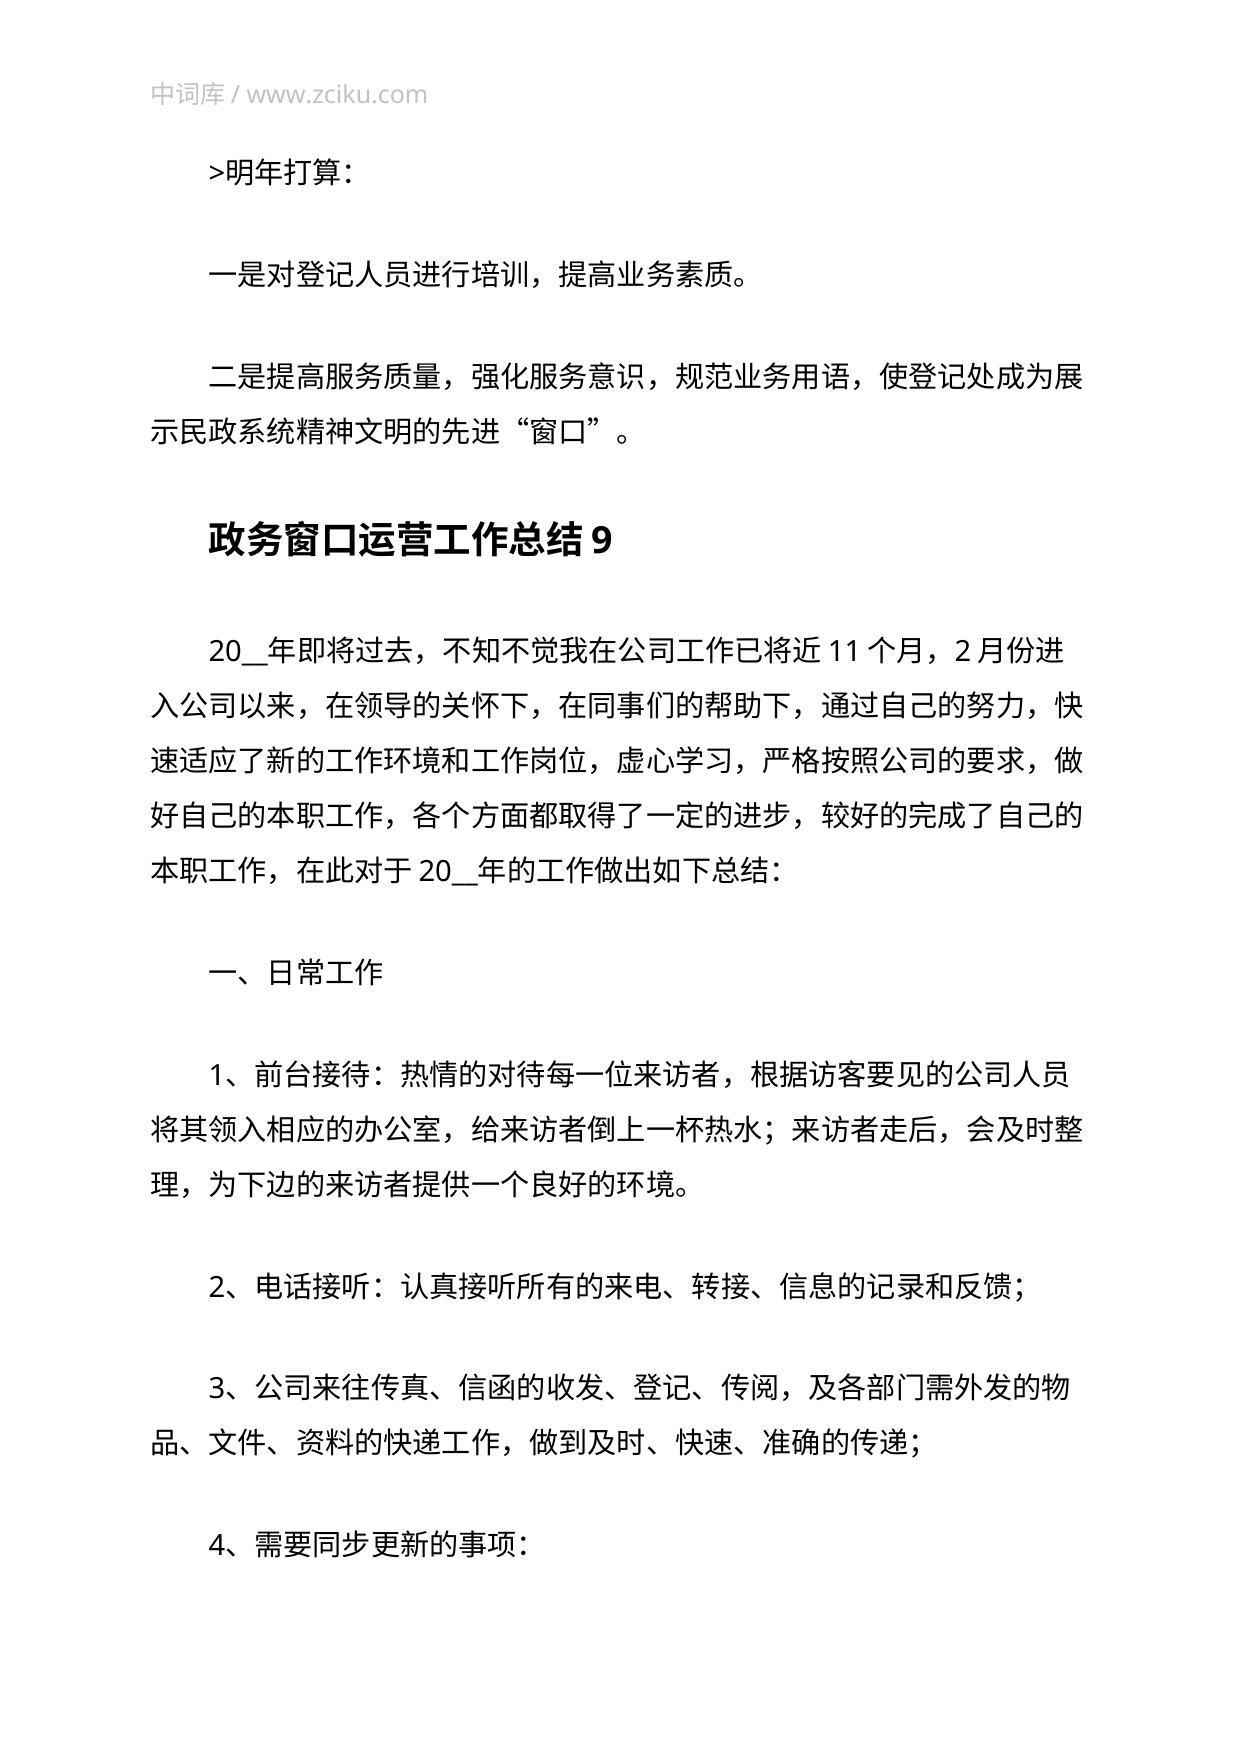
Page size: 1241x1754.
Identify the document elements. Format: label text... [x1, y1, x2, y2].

text 政务窗口运营工作总结9 [150, 510, 1090, 565]
text 4、需要同步更新的事项： [150, 1522, 1090, 1564]
text 一、日常工作 [150, 950, 1090, 992]
text 二是提高服务质量，强化服务意识，规范业务用语，使登记处成为展示民政系统精神文明的先进“窗口”。 [150, 354, 1090, 451]
text 一是对登记人员进行培训，提高业务素质。 [150, 252, 1090, 294]
text >明年打算： [150, 150, 1090, 192]
text 1、前台接待：热情的对待每一位来访者，根据访客要见的公司人员将其领入相应的办公室，给来访者倒上一杯热水；来访者走后，会及时整理，为下边的来访者提供一个良好的环境。 [150, 1051, 1090, 1204]
text 20__年即将过去，不知不觉我在公司工作已将近11个月，2月份进入公司以来，在领导的关怀下，在同事们的帮助下，通过自己的努力，快速适应了新的工作环境和工作岗位，虚心学习，严格按照公司的要求，做好自己的本职工作，各个方面都取得了一定的进步，较好的完成了自己的本职工作，在此对于20__年的工作做出如下总结： [150, 628, 1090, 890]
text 3、公司来往传真、信函的收发、登记、传阅，及各部门需外发的物品、文件、资料的快递工作，做到及时、快速、准确的传递； [150, 1365, 1090, 1462]
text 2、电话接听：认真接听所有的来电、转接、信息的记录和反馈； [150, 1263, 1090, 1306]
